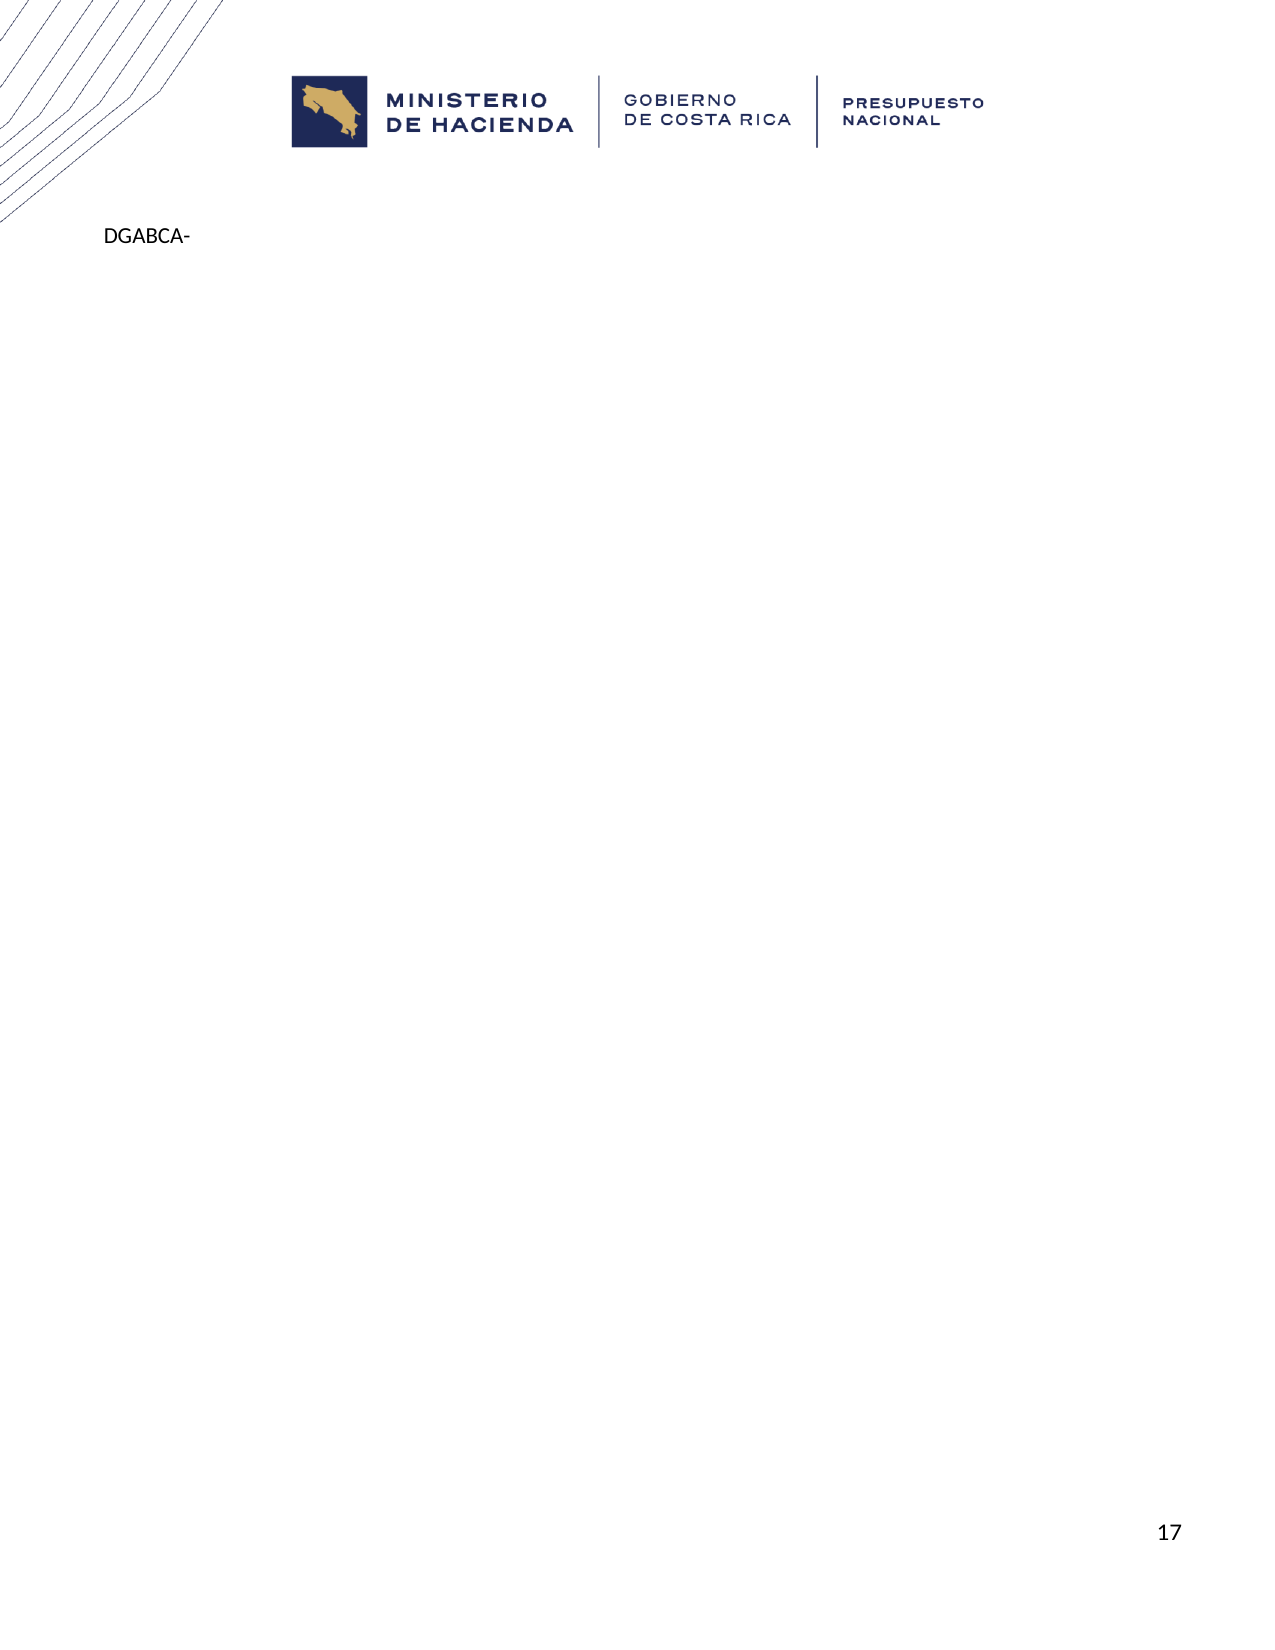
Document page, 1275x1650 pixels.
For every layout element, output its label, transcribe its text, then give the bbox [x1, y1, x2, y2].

picture [0, 0, 224, 223]
picture [291, 75, 984, 148]
